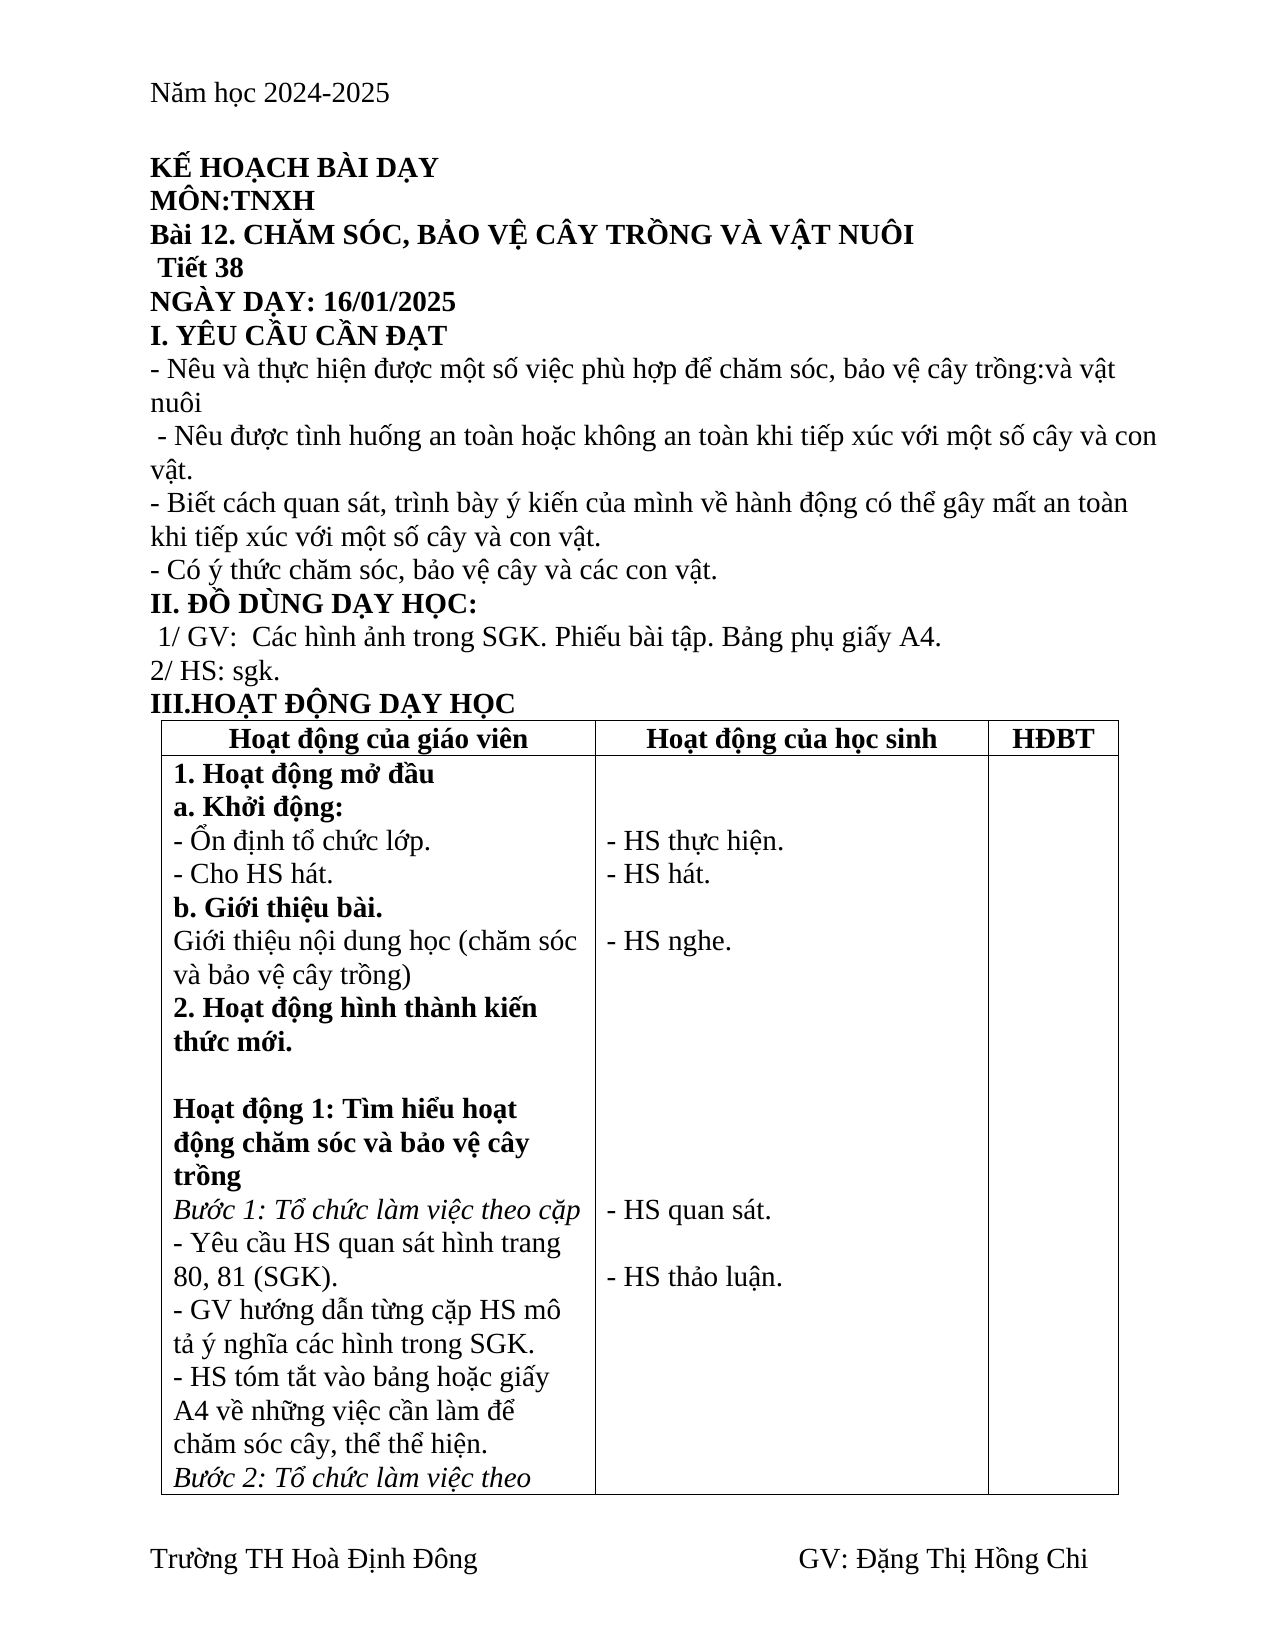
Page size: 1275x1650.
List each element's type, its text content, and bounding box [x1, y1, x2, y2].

table_cell [989, 756, 1118, 1494]
text MÔN:TNXH [150, 183, 1167, 217]
text NGÀY DẠY: 16/01/2025 [150, 284, 1167, 318]
text 1/ GV: Các hình ảnh trong SGK. Phiếu bài tập. Bảng phụ giấy A4. [150, 619, 1167, 653]
table_header Hoạt động của giáo viên [162, 721, 595, 755]
table_header Hoạt động của học sinh [596, 721, 988, 755]
text - Nêu và thực hiện được một số việc phù hợp để chăm sóc, bảo vệ cây trồng:và vật nuôi [150, 351, 1167, 418]
text II. ĐỒ DÙNG DẠY HỌC: [150, 586, 1167, 619]
text I. YÊU CẦU CẦN ĐẠT [150, 318, 1167, 351]
text Tiết 38 [150, 251, 1167, 284]
text KẾ HOẠCH BÀI DẠY [150, 150, 1167, 183]
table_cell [596, 756, 988, 1494]
text - Nêu được tình huống an toàn hoặc không an toàn khi tiếp xúc với một số cây và con vật. [150, 418, 1167, 485]
text - Có ý thức chăm sóc, bảo vệ cây và các con vật. [150, 552, 1167, 586]
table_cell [162, 756, 595, 1494]
text Bài 12. CHĂM SÓC, BẢO VỆ CÂY TRỒNG VÀ VẬT NUÔI [150, 217, 1167, 251]
text III.HOẠT ĐỘNG DẠY HỌC [150, 687, 1167, 720]
text - Biết cách quan sát, trình bày ý kiến của mình về hành động có thể gây mất an toàn khi tiếp xúc với một số cây và con vật. [150, 485, 1167, 552]
text 2/ HS: sgk. [150, 653, 1167, 687]
table_header HĐBT [989, 721, 1118, 755]
